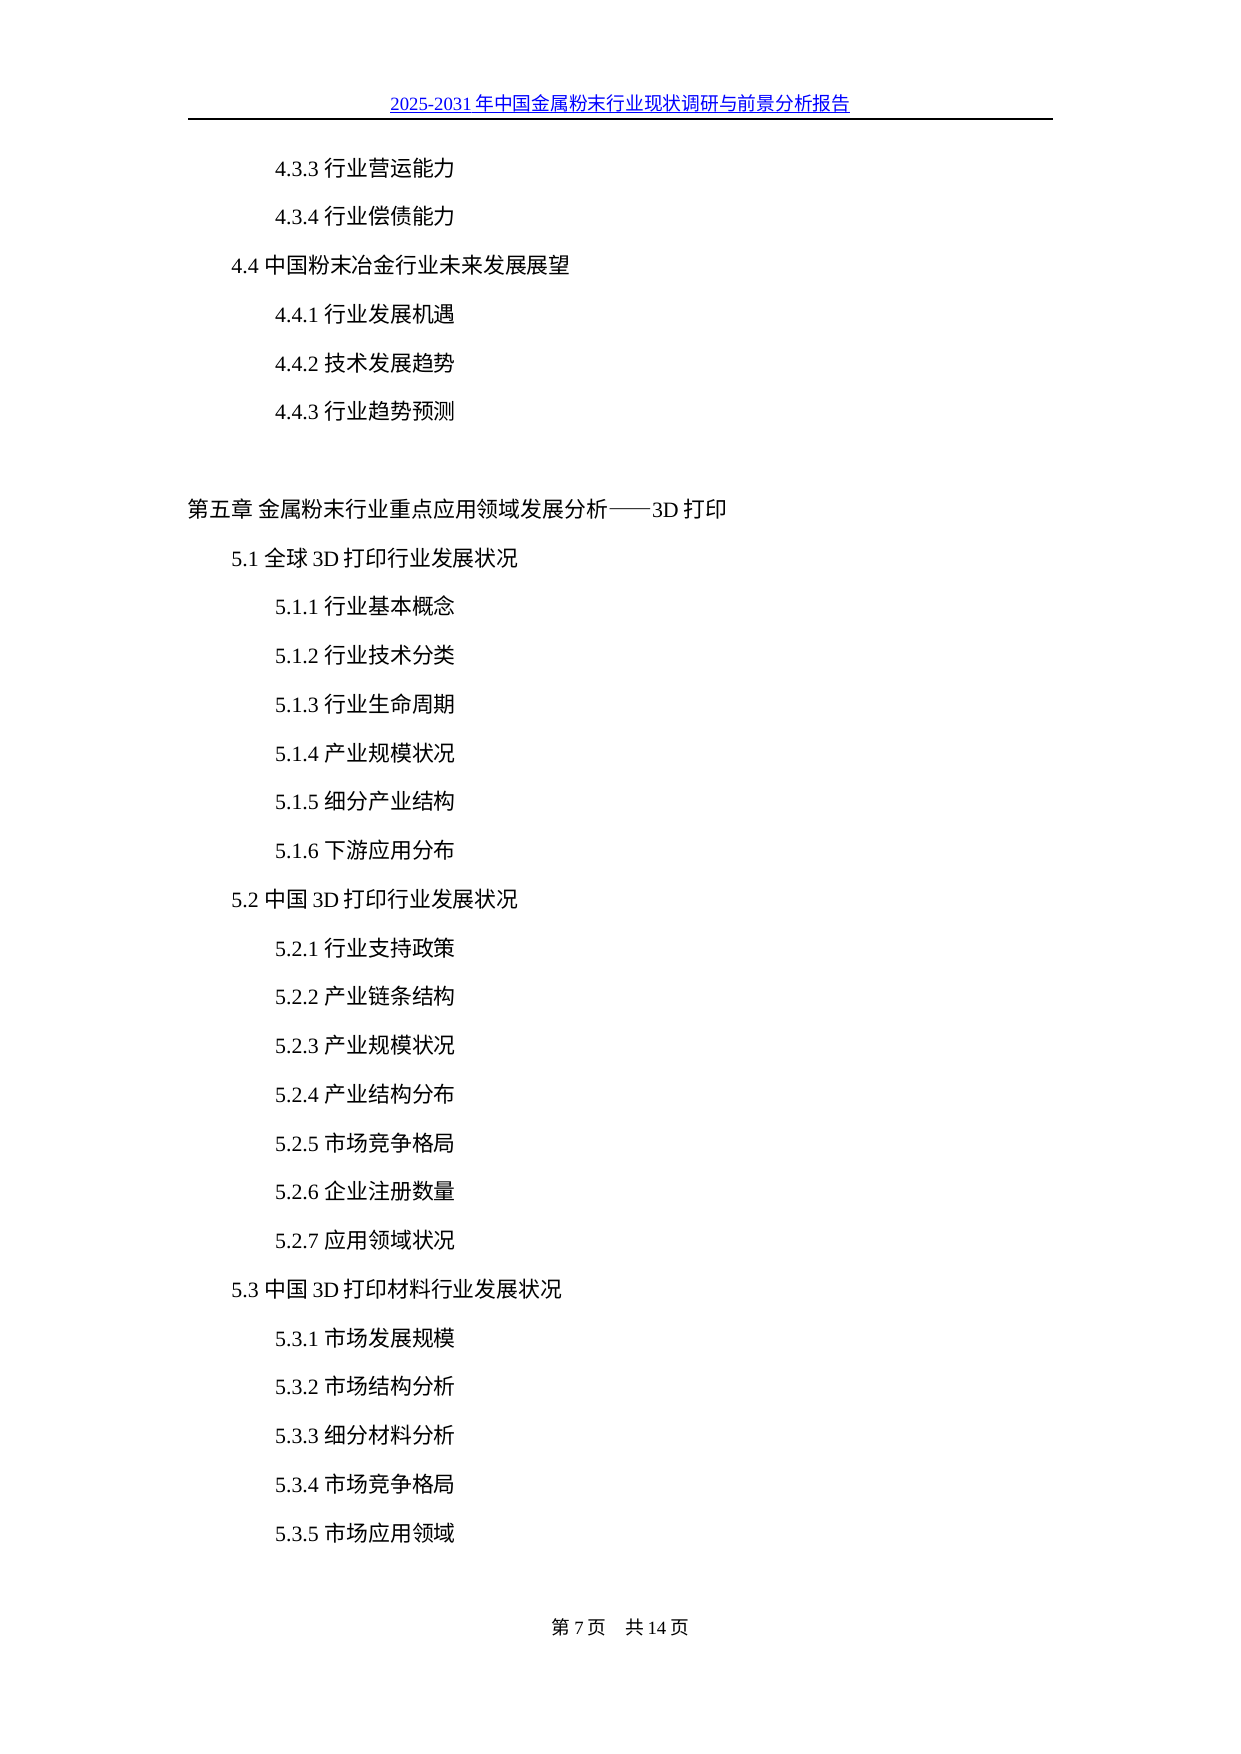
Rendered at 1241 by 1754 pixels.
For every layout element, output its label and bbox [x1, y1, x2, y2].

text [187, 150, 1053, 1548]
